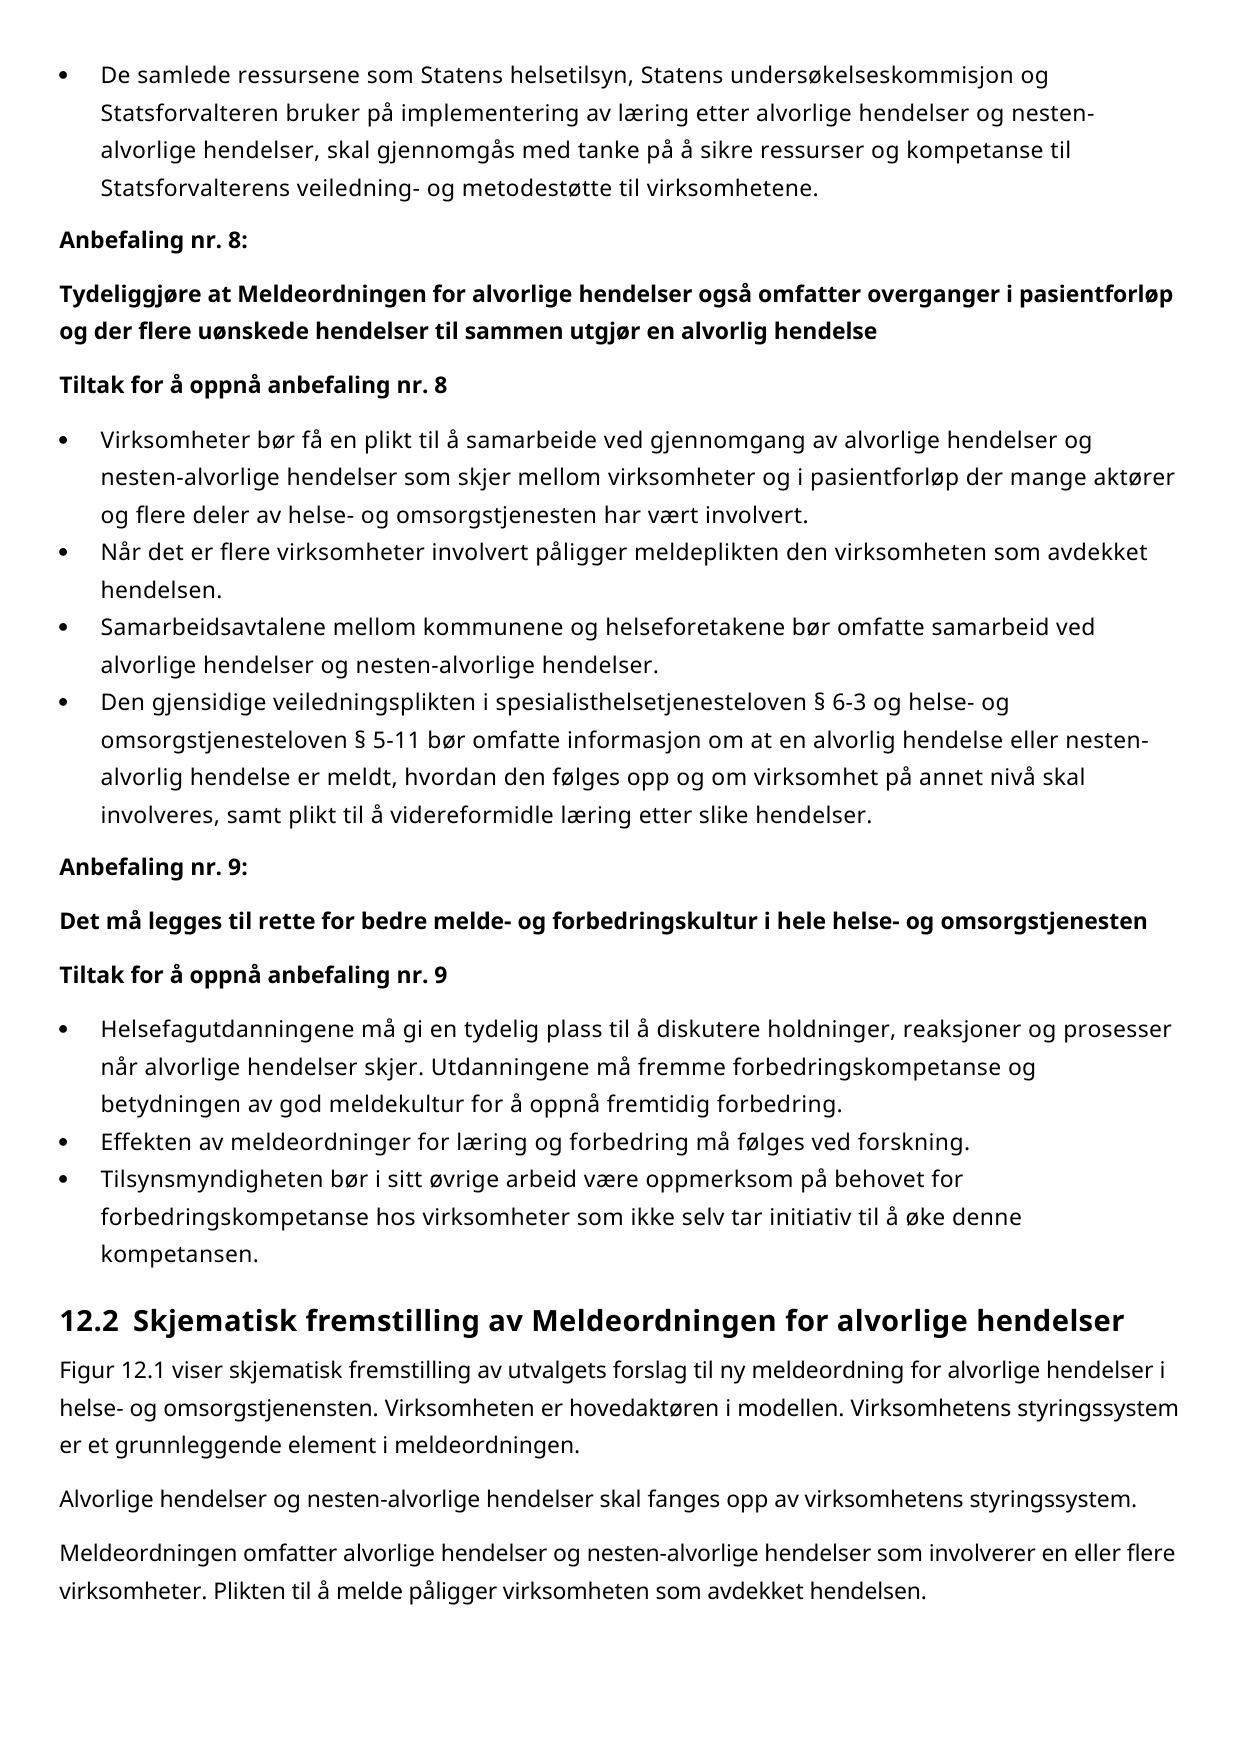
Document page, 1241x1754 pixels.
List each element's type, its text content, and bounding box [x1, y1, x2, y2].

list De samlede ressursene som Statens helsetilsyn, Statens undersøkelseskommisjon og Statsforvalteren bruker på implementering av læring etter alvorlige hendelser og nesten-alvorlige hendelser, skal gjennomgås med tanke på å sikre ressurser og kompetanse til Statsforvalterens veiledning- og metodestøtte til virksomhetene. [59, 59, 1181, 203]
list Effekten av meldeordninger for læring og forbedring må følges ved forskning. [59, 1126, 1181, 1157]
list Virksomheter bør få en plikt til å samarbeide ved gjennomgang av alvorlige hendelser og nesten-alvorlige hendelser som skjer mellom virksomheter og i pasientforløp der mange aktører og flere deler av helse- og omsorgstjenesten har vært involvert. [59, 424, 1181, 530]
text Figur 12.1 viser skjematisk fremstilling av utvalgets forslag til ny meldeordning for alvorlige hendelser i helse- og omsorgstjenensten. Virksomheten er hovedaktøren i modellen. Virksomhetens styringssystem er et grunnleggende element i meldeordningen. [59, 1354, 1181, 1460]
text Det må legges til rette for bedre melde- og forbedringskultur i hele helse- og omsorgstjenesten [59, 905, 1181, 936]
list Tilsynsmyndigheten bør i sitt øvrige arbeid være oppmerksom på behovet for forbedringskompetanse hos virksomheter som ikke selv tar initiativ til å øke denne kompetansen. [59, 1163, 1181, 1269]
list Samarbeidsavtalene mellom kommunene og helseforetakene bør omfatte samarbeid ved alvorlige hendelser og nesten-alvorlige hendelser. [59, 611, 1181, 680]
subtitle Skjematisk fremstilling av Meldeordningen for alvorlige hendelser [59, 1301, 1181, 1340]
text Tiltak for å oppnå anbefaling nr. 8 [59, 369, 1181, 401]
list Den gjensidige veiledningsplikten i spesialisthelsetjenesteloven § 6-3 og helse- og omsorgstjenesteloven § 5-11 bør omfatte informasjon om at en alvorlig hendelse eller nesten-alvorlig hendelse er meldt, hvordan den følges opp og om virksomhet på annet nivå skal involveres, samt plikt til å videreformidle læring etter slike hendelser. [59, 686, 1181, 830]
text Anbefaling nr. 9: [59, 851, 1181, 882]
text Tiltak for å oppnå anbefaling nr. 9 [59, 959, 1181, 990]
text Alvorlige hendelser og nesten-alvorlige hendelser skal fanges opp av virksomhetens styringssystem. [59, 1483, 1181, 1514]
text Tydeliggjøre at Meldeordningen for alvorlige hendelser også omfatter overganger i pasientforløp og der flere uønskede hendelser til sammen utgjør en alvorlig hendelse [59, 278, 1181, 347]
text Anbefaling nr. 8: [59, 224, 1181, 255]
list Når det er flere virksomheter involvert påligger meldeplikten den virksomheten som avdekket hendelsen. [59, 536, 1181, 605]
text Meldeordningen omfatter alvorlige hendelser og nesten-alvorlige hendelser som involverer en eller flere virksomheter. Plikten til å melde påligger virksomheten som avdekket hendelsen. [59, 1537, 1181, 1606]
list Helsefagutdanningene må gi en tydelig plass til å diskutere holdninger, reaksjoner og prosesser når alvorlige hendelser skjer. Utdanningene må fremme forbedringskompetanse og betydningen av god meldekultur for å oppnå fremtidig forbedring. [59, 1013, 1181, 1119]
